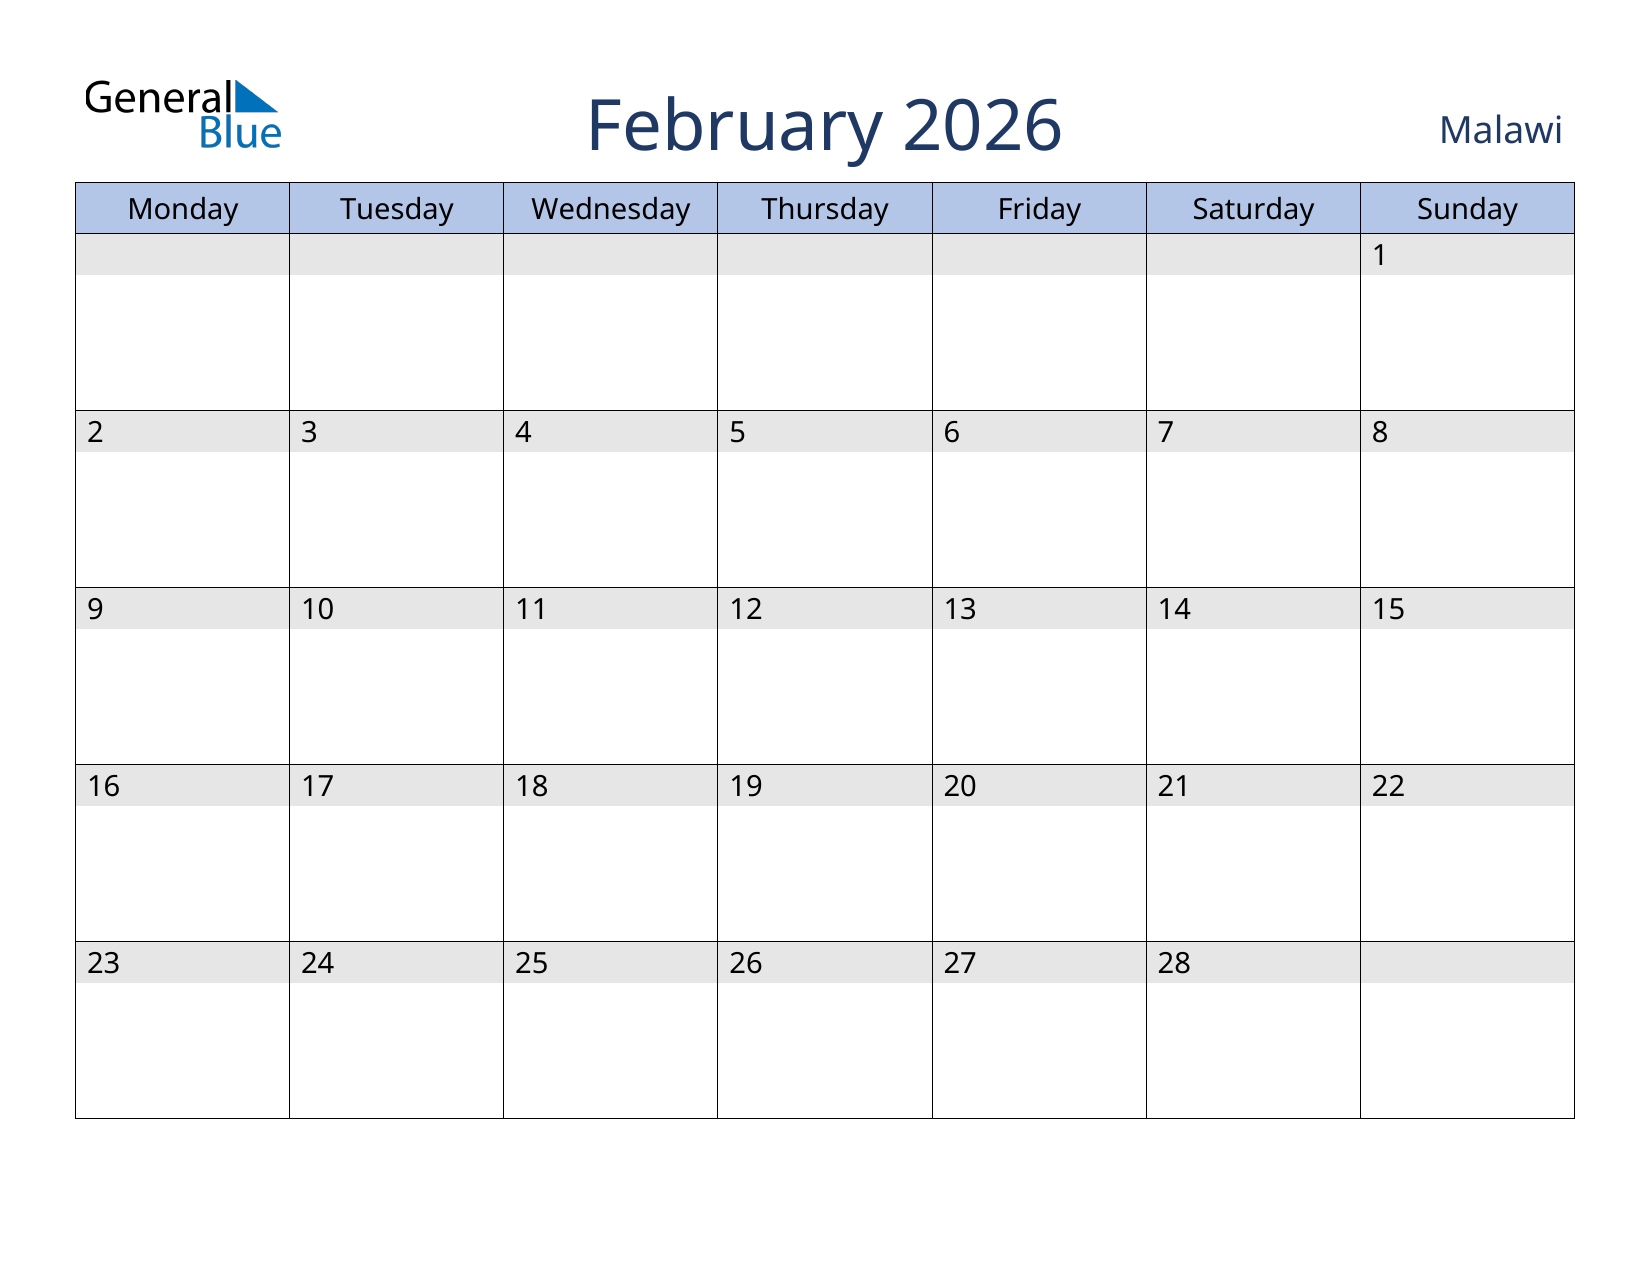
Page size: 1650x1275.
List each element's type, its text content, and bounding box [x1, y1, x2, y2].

table_cell 28 [1147, 942, 1360, 983]
table_cell [76, 629, 289, 764]
table_cell 21 [1147, 765, 1360, 806]
table_cell Wednesday [504, 183, 717, 233]
table_cell 14 [1147, 588, 1360, 629]
table_cell 27 [933, 942, 1146, 983]
table_cell [933, 629, 1146, 764]
table_cell Sunday [1361, 183, 1574, 233]
table_cell 12 [718, 588, 932, 629]
table_cell [504, 806, 717, 941]
table_cell 5 [718, 411, 932, 452]
table_cell [933, 983, 1146, 1118]
picture [86, 80, 281, 148]
table_cell 17 [290, 765, 503, 806]
table_cell Tuesday [290, 183, 503, 233]
table_header February 2026 [504, 75, 1146, 182]
table_cell 1 [1361, 234, 1574, 275]
table_cell 23 [76, 942, 289, 983]
table_cell 26 [718, 942, 932, 983]
table_cell 7 [1147, 411, 1360, 452]
table_cell [933, 452, 1146, 587]
table_cell [290, 629, 503, 764]
table_cell [504, 983, 717, 1118]
table_cell [718, 629, 932, 764]
table_cell Saturday [1147, 183, 1360, 233]
table_cell [1361, 983, 1574, 1118]
table_cell 8 [1361, 411, 1574, 452]
table_cell [290, 452, 503, 587]
table_cell [504, 234, 717, 275]
table_cell 16 [76, 765, 289, 806]
table_cell [76, 275, 289, 410]
table_cell [933, 234, 1146, 275]
table_cell [933, 275, 1146, 410]
table_cell 24 [290, 942, 503, 983]
table_cell [933, 806, 1146, 941]
table_cell [290, 275, 503, 410]
table_cell [1361, 942, 1574, 983]
table_cell [1147, 806, 1360, 941]
table_cell [718, 983, 932, 1118]
table_header Malawi [1146, 75, 1574, 182]
table_cell [290, 983, 503, 1118]
table_cell 11 [504, 588, 717, 629]
table_cell [718, 234, 932, 275]
table_cell [290, 234, 503, 275]
table_cell 19 [718, 765, 932, 806]
table_cell [1147, 234, 1360, 275]
table_cell [290, 806, 503, 941]
table_cell 2 [76, 411, 289, 452]
table_cell [718, 806, 932, 941]
table_cell [718, 452, 932, 587]
table_cell [718, 275, 932, 410]
table_cell 25 [504, 942, 717, 983]
table_cell [1147, 452, 1360, 587]
table_cell [1361, 452, 1574, 587]
table_cell [504, 452, 717, 587]
table_cell [1147, 275, 1360, 410]
table_cell [1361, 275, 1574, 410]
table_cell 13 [933, 588, 1146, 629]
table_cell 4 [504, 411, 717, 452]
table_cell [504, 275, 717, 410]
table_cell 15 [1361, 588, 1574, 629]
table_cell [76, 234, 289, 275]
table_cell Friday [933, 183, 1146, 233]
table_cell 6 [933, 411, 1146, 452]
table_cell 20 [933, 765, 1146, 806]
table_cell 18 [504, 765, 717, 806]
table_cell [1361, 629, 1574, 764]
table_cell [1147, 629, 1360, 764]
table_cell [76, 983, 289, 1118]
table_cell 9 [76, 588, 289, 629]
table_cell Thursday [718, 183, 932, 233]
table_cell [76, 452, 289, 587]
table_cell [1147, 983, 1360, 1118]
table_cell [1361, 806, 1574, 941]
table_cell 22 [1361, 765, 1574, 806]
table_cell 3 [290, 411, 503, 452]
table_cell [76, 806, 289, 941]
table_cell Monday [76, 183, 289, 233]
table_cell 10 [290, 588, 503, 629]
table_header [76, 75, 503, 182]
table_cell [504, 629, 717, 764]
